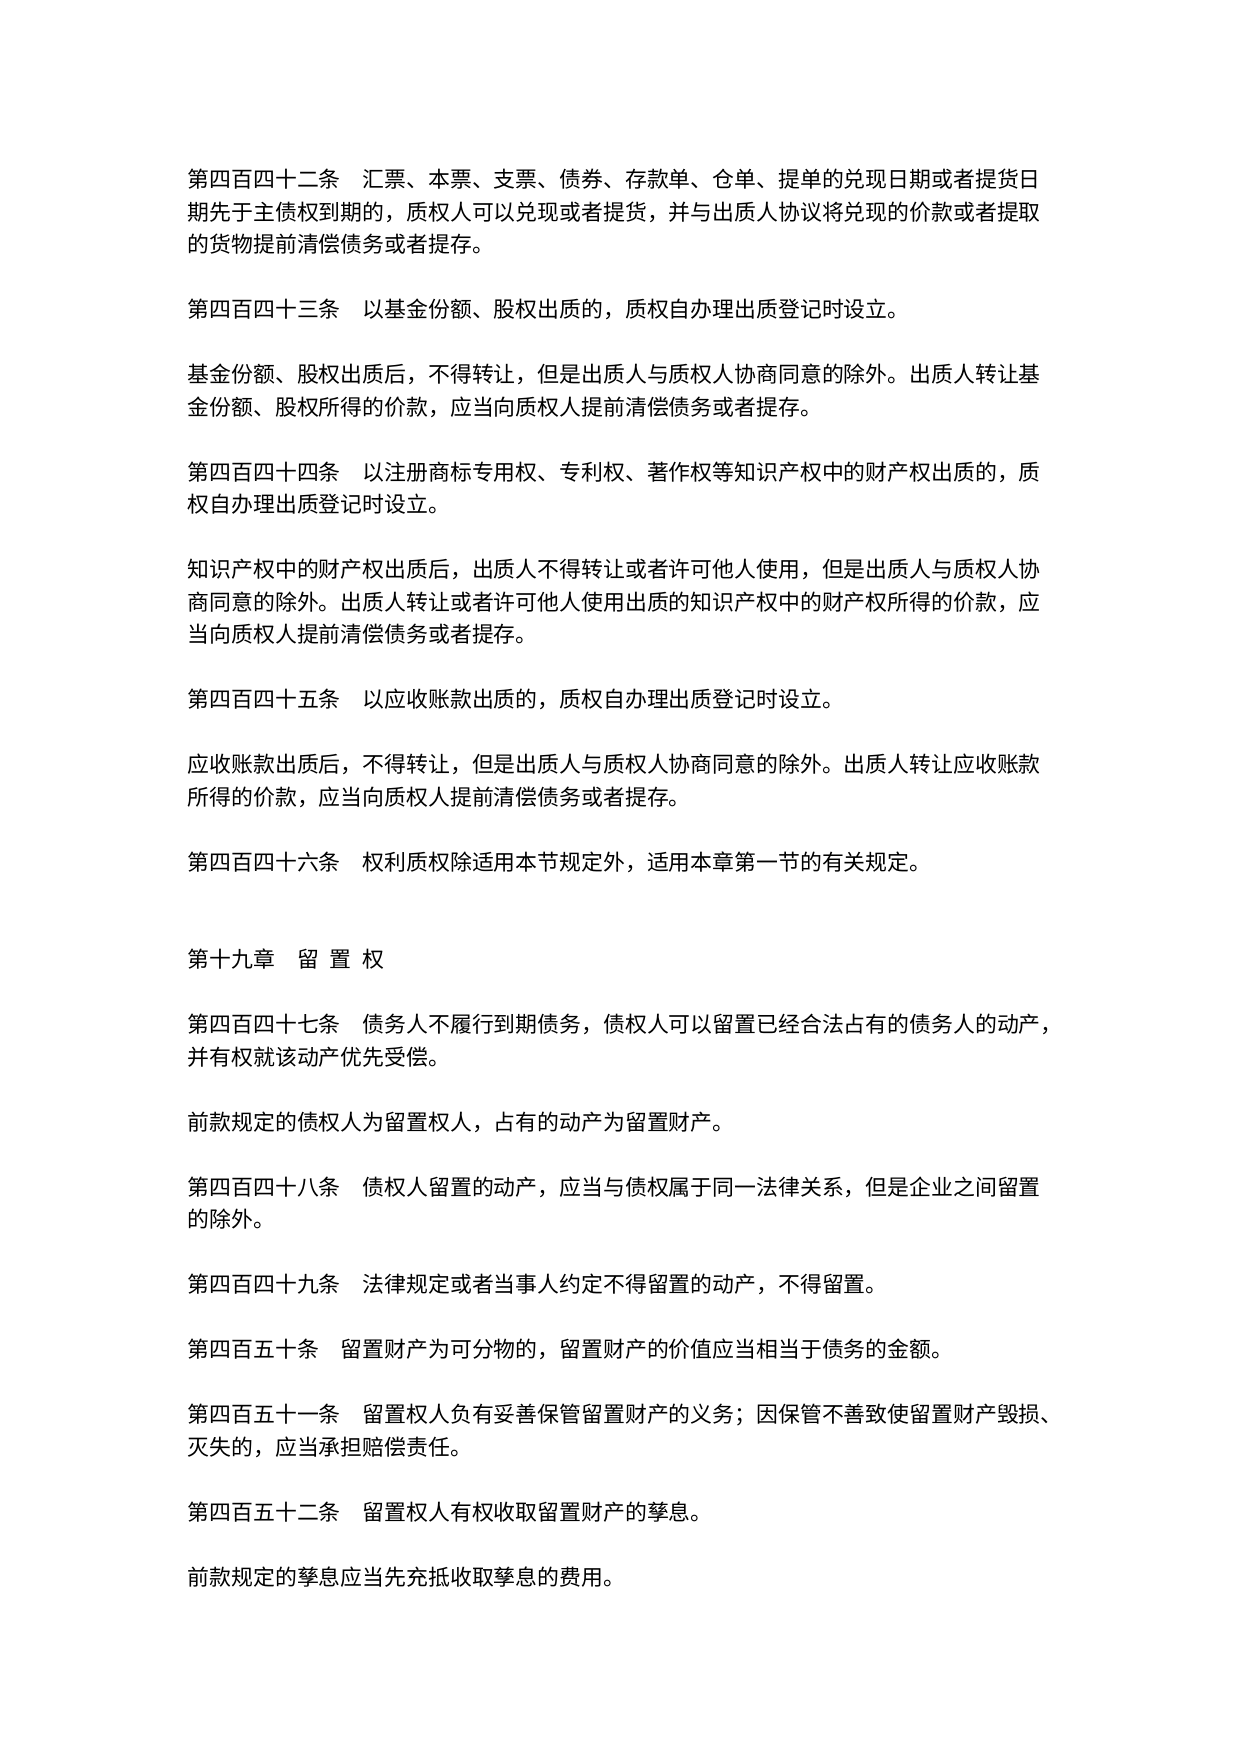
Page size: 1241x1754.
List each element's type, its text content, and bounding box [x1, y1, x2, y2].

text 第四百五十条 留置财产为可分物的，留置财产的价值应当相当于债务的金额。 [187, 1332, 1053, 1364]
text 第四百四十八条 债权人留置的动产，应当与债权属于同一法律关系，但是企业之间留置的除外。 [187, 1169, 1053, 1234]
text 第四百四十九条 法律规定或者当事人约定不得留置的动产，不得留置。 [187, 1267, 1053, 1299]
text 第十九章 留 置 权 [187, 942, 1053, 974]
text 第四百五十二条 留置权人有权收取留置财产的孳息。 [187, 1494, 1053, 1527]
text 知识产权中的财产权出质后，出质人不得转让或者许可他人使用，但是出质人与质权人协商同意的除外。出质人转让或者许可他人使用出质的知识产权中的财产权所得的价款，应当向质权人提前清偿债务或者提存。 [187, 552, 1053, 649]
text 第四百五十一条 留置权人负有妥善保管留置财产的义务；因保管不善致使留置财产毁损、灭失的，应当承担赔偿责任。 [187, 1397, 1053, 1462]
text 第四百四十七条 债务人不履行到期债务，债权人可以留置已经合法占有的债务人的动产，并有权就该动产优先受偿。 [187, 1007, 1053, 1072]
text 第四百四十六条 权利质权除适用本节规定外，适用本章第一节的有关规定。 [187, 844, 1053, 877]
text 基金份额、股权出质后，不得转让，但是出质人与质权人协商同意的除外。出质人转让基金份额、股权所得的价款，应当向质权人提前清偿债务或者提存。 [187, 357, 1053, 422]
text 第四百四十四条 以注册商标专用权、专利权、著作权等知识产权中的财产权出质的，质权自办理出质登记时设立。 [187, 454, 1053, 519]
text 第四百四十三条 以基金份额、股权出质的，质权自办理出质登记时设立。 [187, 292, 1053, 324]
text 第四百四十二条 汇票、本票、支票、债券、存款单、仓单、提单的兑现日期或者提货日期先于主债权到期的，质权人可以兑现或者提货，并与出质人协议将兑现的价款或者提取的货物提前清偿债务或者提存。 [187, 162, 1053, 259]
text 应收账款出质后，不得转让，但是出质人与质权人协商同意的除外。出质人转让应收账款所得的价款，应当向质权人提前清偿债务或者提存。 [187, 747, 1053, 812]
text 前款规定的债权人为留置权人，占有的动产为留置财产。 [187, 1104, 1053, 1137]
text 第四百四十五条 以应收账款出质的，质权自办理出质登记时设立。 [187, 682, 1053, 714]
text 前款规定的孳息应当先充抵收取孳息的费用。 [187, 1559, 1053, 1592]
